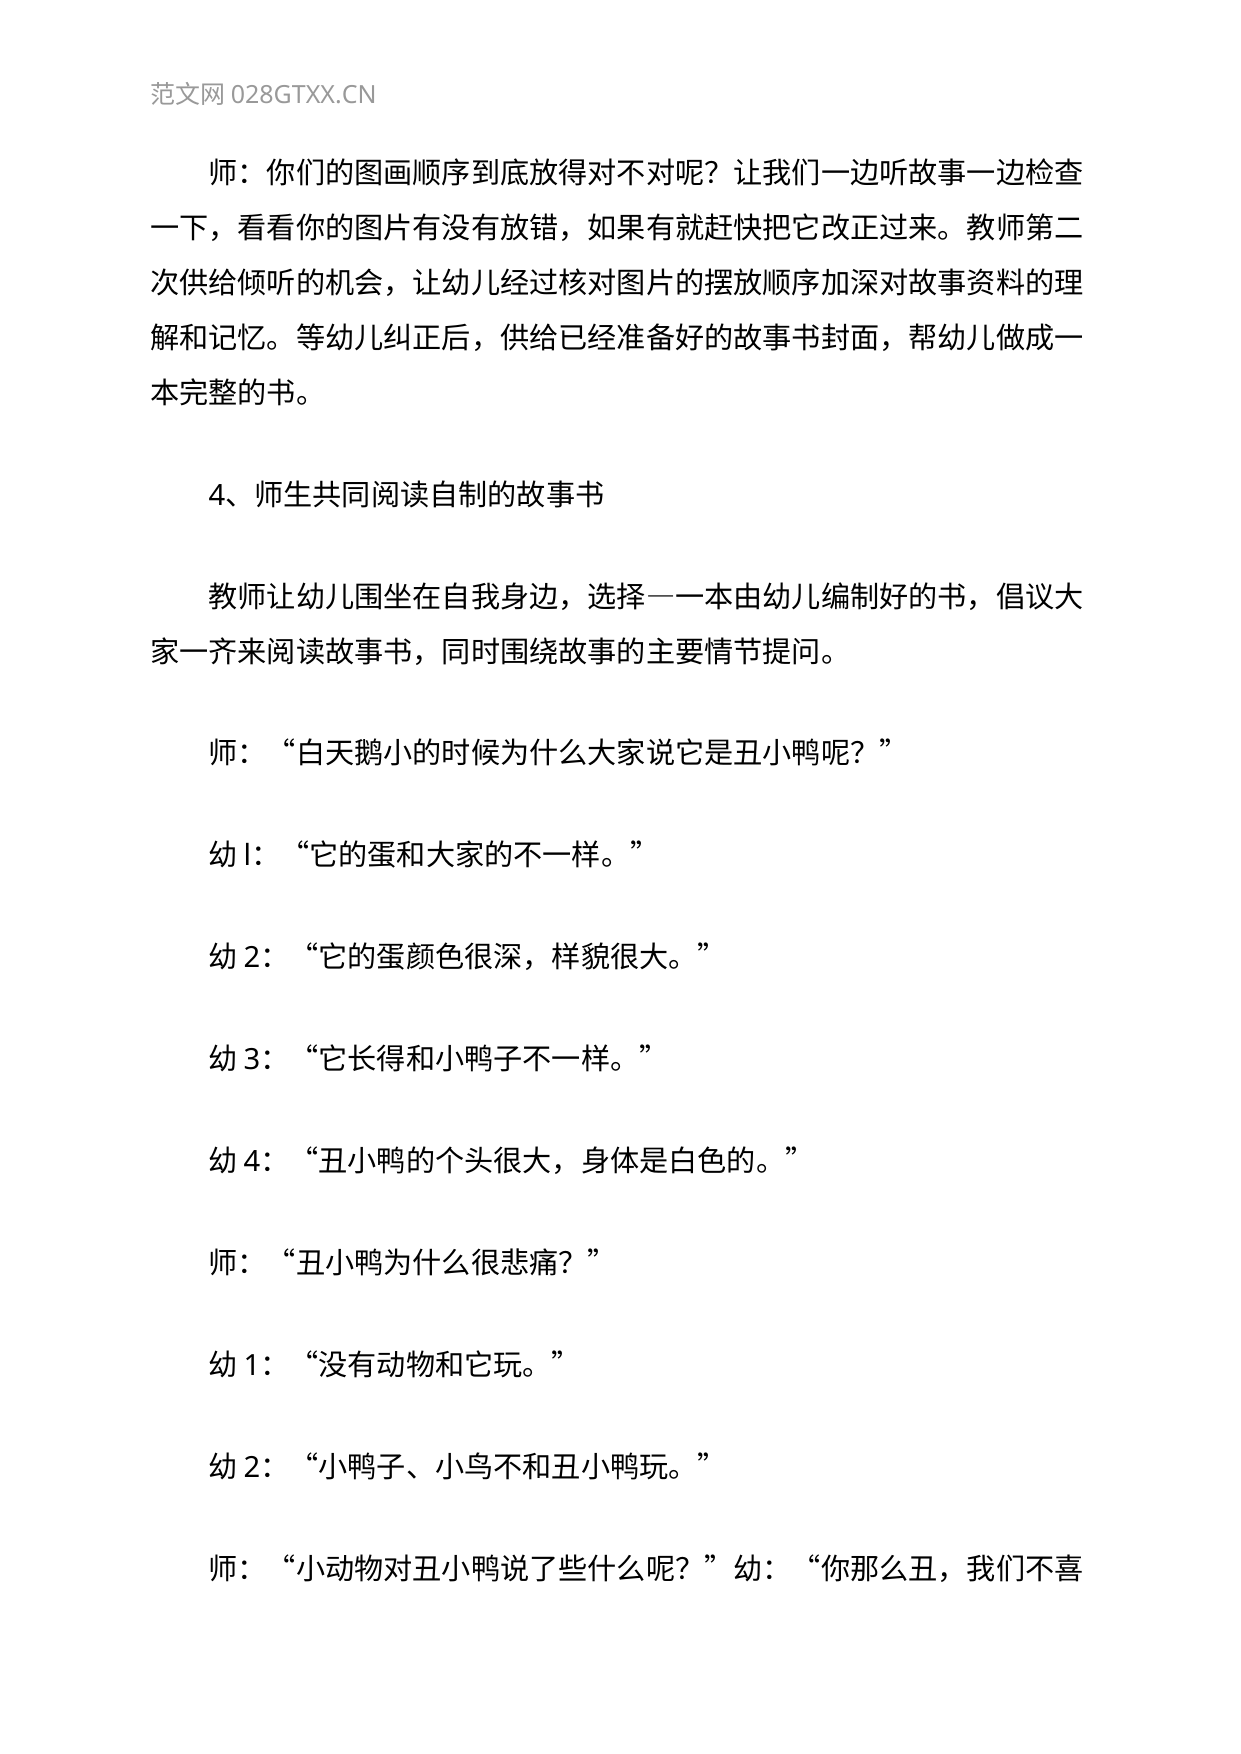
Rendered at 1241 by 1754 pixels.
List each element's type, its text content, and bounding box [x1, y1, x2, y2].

text 师：“白天鹅小的时候为什么大家说它是丑小鸭呢？” [150, 730, 1090, 772]
text 幼2：“它的蛋颜色很深，样貌很大。” [150, 934, 1090, 976]
text 幼1：“没有动物和它玩。” [150, 1341, 1090, 1384]
text 4、师生共同阅读自制的故事书 [150, 471, 1090, 514]
text 幼4：“丑小鸭的个头很大，身体是白色的。” [150, 1138, 1090, 1180]
text 幼l：“它的蛋和大家的不一样。” [150, 832, 1090, 874]
text 幼3：“它长得和小鸭子不一样。” [150, 1036, 1090, 1078]
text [150, 1545, 1090, 1588]
text 教师让幼儿围坐在自我身边，选择—一本由幼儿编制好的书，倡议大家一齐来阅读故事书，同时围绕故事的主要情节提问。 [150, 573, 1090, 671]
text 师：你们的图画顺序到底放得对不对呢？让我们一边听故事一边检查一下，看看你的图片有没有放错，如果有就赶快把它改正过来。教师第二次供给倾听的机会，让幼儿经过核对图片的摆放顺序加深对故事资料的理解和记忆。等幼儿纠正后，供给已经准备好的故事书封面，帮幼儿做成一本完整的书。 [150, 150, 1090, 412]
text 师：“丑小鸭为什么很悲痛？” [150, 1240, 1090, 1282]
text 幼2：“小鸭子、小鸟不和丑小鸭玩。” [150, 1443, 1090, 1486]
